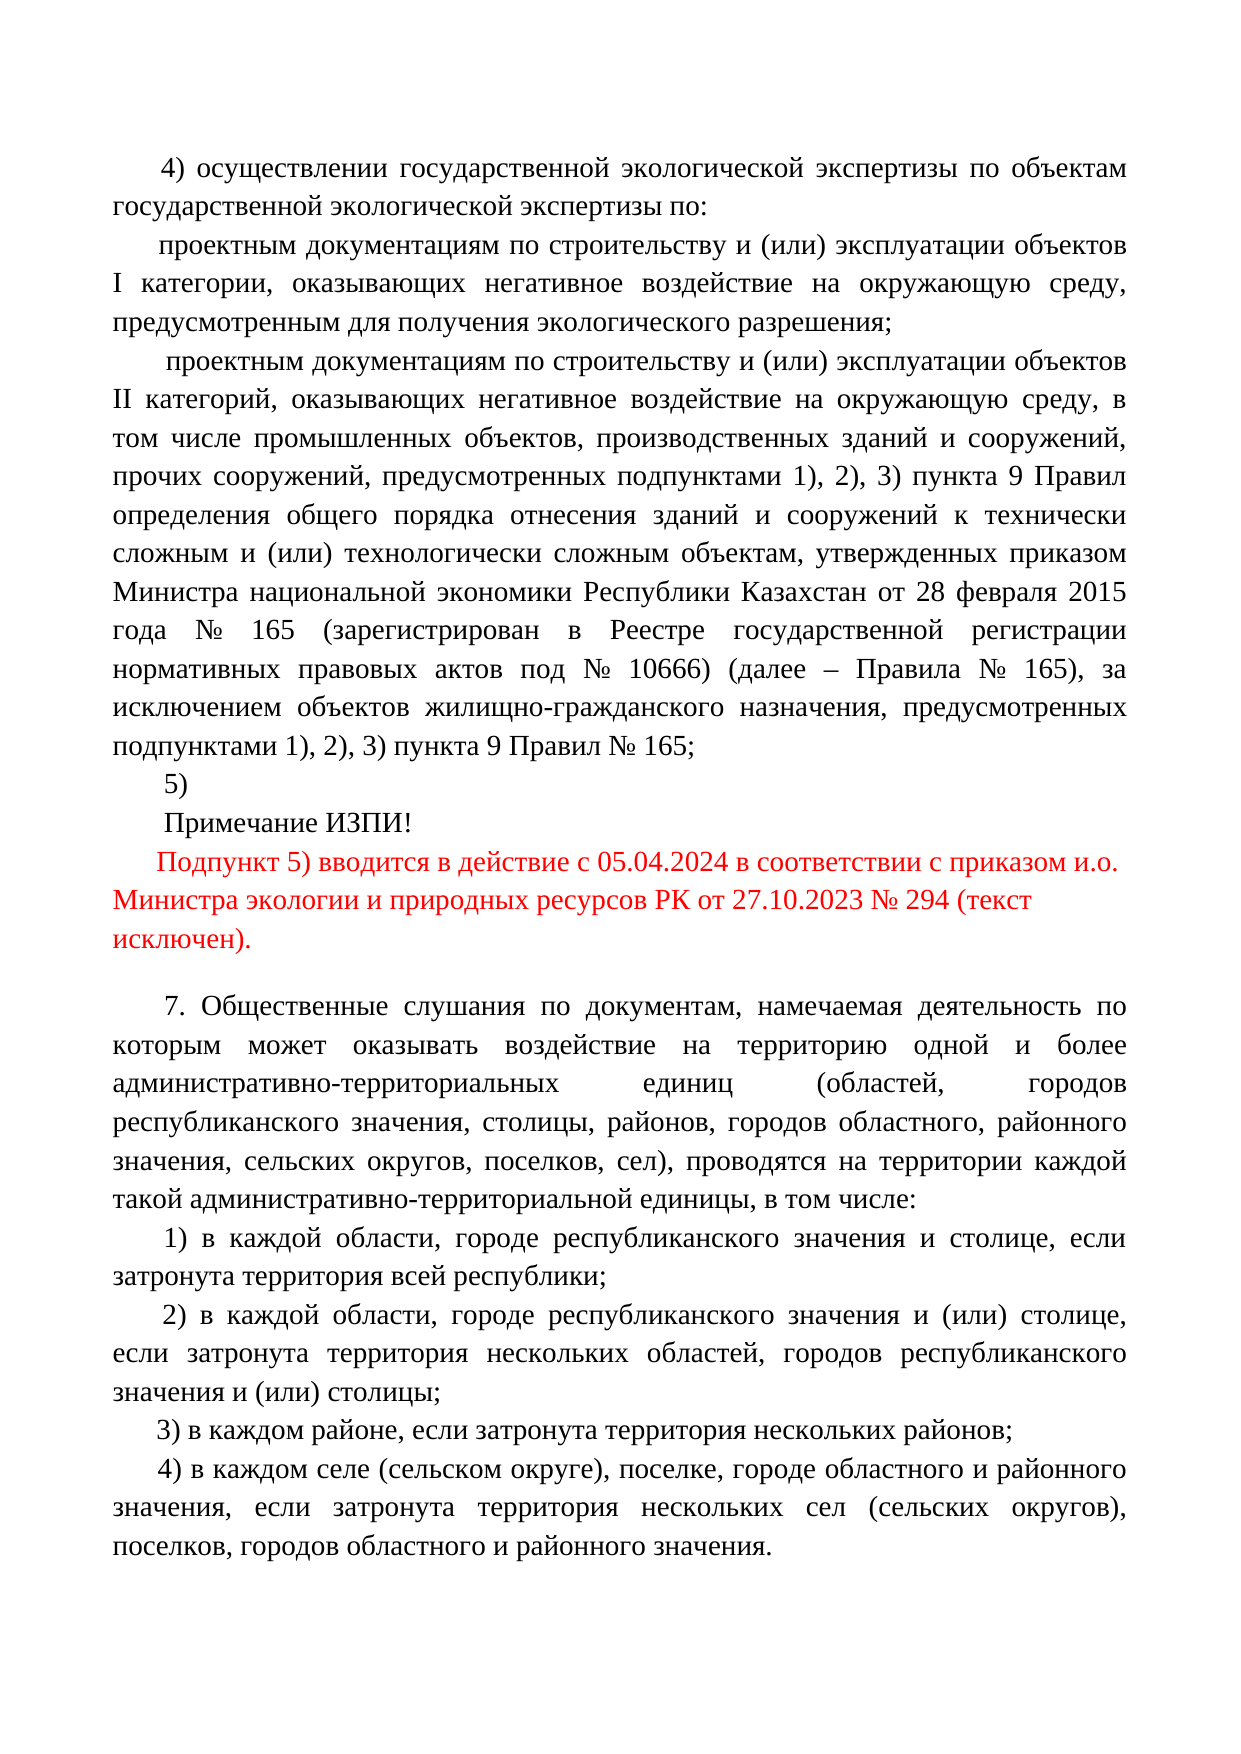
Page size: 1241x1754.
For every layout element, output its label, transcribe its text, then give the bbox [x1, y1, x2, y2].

text 7. Общественные слушания по документам, намечаемая деятельность по которым может оказывать воздействие на территорию одной и более административно-территориальных единиц (областей, городов республиканского значения, столицы, районов, городов областного, районного значения, сельских округов, поселков, сел), проводятся на территории каждой такой административно-территориальной единицы, в том числе: [112, 988, 1128, 1215]
text проектным документациям по строительству и (или) эксплуатации объектов I категории, оказывающих негативное воздействие на окружающую среду, предусмотренным для получения экологического разрешения; [112, 227, 1128, 338]
text проектным документациям по строительству и (или) эксплуатации объектов II категорий, оказывающих негативное воздействие на окружающую среду, в том числе промышленных объектов, производственных зданий и сооружений, прочих сооружений, предусмотренных подпунктами 1), 2), 3) пункта 9 Правил определения общего порядка отнесения зданий и сооружений к технически сложным и (или) технологически сложным объектам, утвержденных приказом Министра национальной экономики Республики Казахстан от 28 февраля 2015 года № 165 (зарегистрирован в Реестре государственной регистрации нормативных правовых актов под № 10666) (далее – Правила № 165), за исключением объектов жилищно-гражданского назначения, предусмотренных подпунктами 1), 2), 3) пункта 9 Правил № 165; [112, 343, 1128, 762]
text 3) в каждом районе, если затронута территория нескольких районов; [112, 1412, 1128, 1446]
text 4) в каждом селе (сельском округе), поселке, городе областного и районного значения, если затронута территория нескольких сел (сельских округов), поселков, городов областного и районного значения. [112, 1451, 1128, 1562]
text 1) в каждой области, городе республиканского значения и столице, если затронута территория всей республики; [112, 1220, 1128, 1292]
text Подпункт 5) вводится в действие с 05.04.2024 в соответствии с приказом и.о. Министра экологии и природных ресурсов РК от 27.10.2023 № 294 (текст исключен). [112, 844, 1128, 984]
text Примечание ИЗПИ! [112, 805, 1128, 839]
text 5) [112, 767, 1128, 800]
text 2) в каждой области, городе республиканского значения и (или) столице, если затронута территория нескольких областей, городов республиканского значения и (или) столицы; [112, 1297, 1128, 1407]
text 4) осуществлении государственной экологической экспертизы по объектам государственной экологической экспертизы по: [112, 150, 1128, 222]
